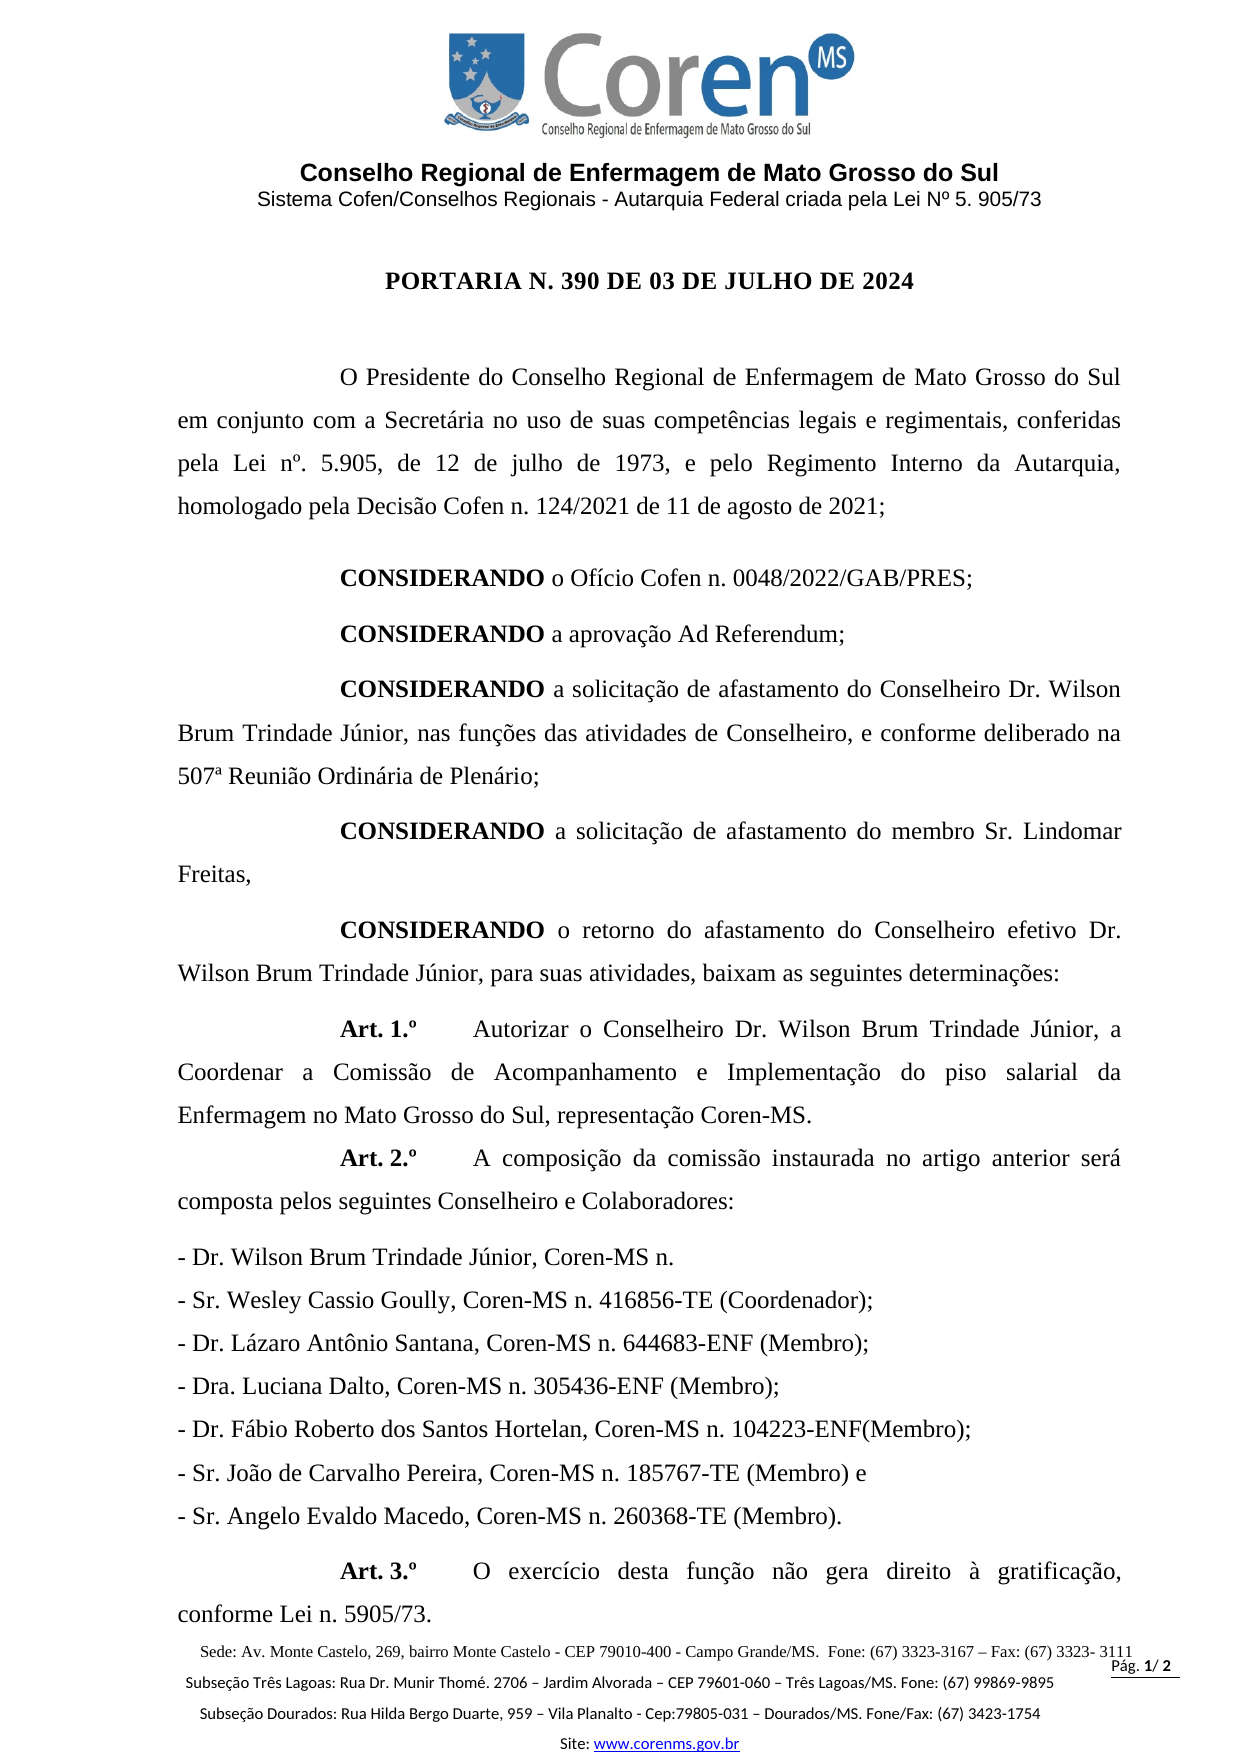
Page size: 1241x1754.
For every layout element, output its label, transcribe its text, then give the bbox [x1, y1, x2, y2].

text - Sr. Angelo Evaldo Macedo, Coren-MS n. 260368-TE (Membro). [177, 1501, 1122, 1529]
text - Dra. Luciana Dalto, Coren-MS n. 305436-ENF (Membro); [177, 1371, 1122, 1400]
text O Presidente do Conselho Regional de Enfermagem de Mato Grosso do Sul em conjunto com a Secretária no uso de suas competências legais e regimentais, conferidas pela Lei nº. 5.905, de 12 de julho de 1973, e pelo Regimento Interno da Autarquia, homologado pela Decisão Cofen n. 124/2021 de 11 de agosto de 2021; [177, 362, 1122, 520]
text CONSIDERANDO o retorno do afastamento do Conselheiro efetivo Dr. Wilson Brum Trindade Júnior, para suas atividades, baixam as seguintes determinações: [177, 915, 1122, 987]
text CONSIDERANDO a solicitação de afastamento do Conselheiro Dr. Wilson Brum Trindade Júnior, nas funções das atividades de Conselheiro, e conforme deliberado na 507ª Reunião Ordinária de Plenário; [177, 674, 1122, 789]
text CONSIDERANDO a solicitação de afastamento do membro Sr. Lindomar Freitas, [177, 816, 1122, 888]
text - Sr. Wesley Cassio Goully, Coren-MS n. 416856-TE (Coordenador); [177, 1285, 1122, 1314]
text CONSIDERANDO a aprovação Ad Referendum; [177, 619, 1122, 648]
list O exercício desta função não gera direito à gratificação, conforme Lei n. 5905/73. [177, 1556, 1122, 1628]
list A composição da comissão instaurada no artigo anterior será composta pelos seguintes Conselheiro e Colaboradores: [177, 1143, 1122, 1215]
text - Dr. Fábio Roberto dos Santos Hortelan, Coren-MS n. 104223-ENF(Membro); [177, 1414, 1122, 1443]
text - Dr. Lázaro Antônio Santana, Coren-MS n. 644683-ENF (Membro); [177, 1328, 1122, 1357]
text - Sr. João de Carvalho Pereira, Coren-MS n. 185767-TE (Membro) e [177, 1458, 1122, 1486]
title Portaria n. 390 de 03 de julho de 2024 [177, 266, 1122, 294]
list Autorizar o Conselheiro Dr. Wilson Brum Trindade Júnior, a Coordenar a Comissão de Acompanhamento e Implementação do piso salarial da Enfermagem no Mato Grosso do Sul, representação Coren-MS. [177, 1014, 1122, 1129]
text - Dr. Wilson Brum Trindade Júnior, Coren-MS n. [177, 1242, 1122, 1271]
picture [442, 29, 857, 142]
text CONSIDERANDO o Ofício Cofen n. 0048/2022/GAB/PRES; [177, 563, 1122, 592]
